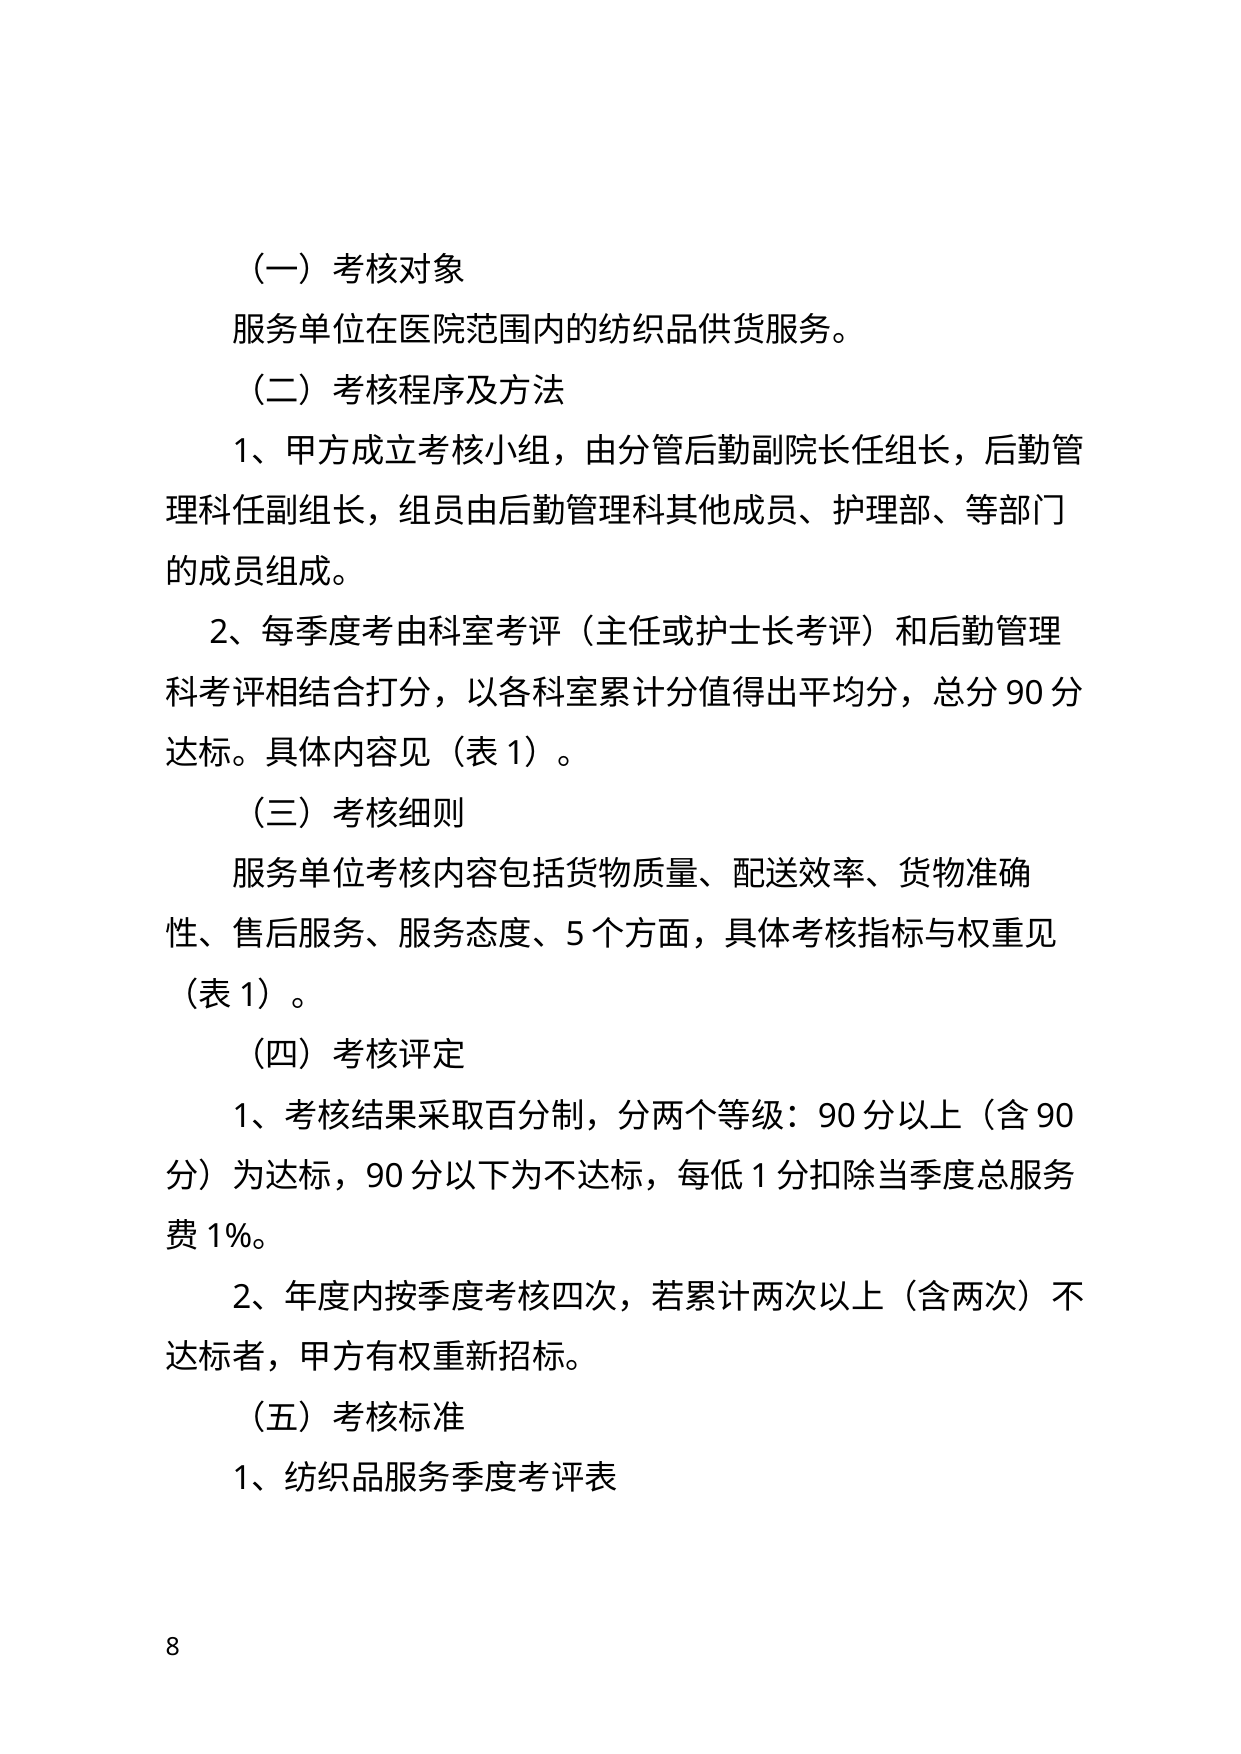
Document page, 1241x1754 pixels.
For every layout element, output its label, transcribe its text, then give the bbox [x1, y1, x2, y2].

text （四）考核评定 [165, 1018, 1087, 1079]
text 2、年度内按季度考核四次，若累计两次以上（含两次）不达标者，甲方有权重新招标。 [165, 1260, 1087, 1381]
text 1、考核结果采取百分制，分两个等级：90分以上（含90分）为达标，90分以下为不达标，每低1分扣除当季度总服务费1%。 [165, 1079, 1087, 1260]
text （二）考核程序及方法 [165, 354, 1087, 414]
text 1、甲方成立考核小组，由分管后勤副院长任组长，后勤管理科任副组长，组员由后勤管理科其他成员、护理部、等部门的成员组成。 [165, 414, 1087, 595]
text 服务单位考核内容包括货物质量、配送效率、货物准确性、售后服务、服务态度、5个方面，具体考核指标与权重见（表1）。 [165, 837, 1087, 1018]
text 服务单位在医院范围内的纺织品供货服务。 [165, 293, 1087, 354]
text 1、纺织品服务季度考评表 [165, 1441, 1087, 1502]
text 2、每季度考由科室考评（主任或护士长考评）和后勤管理科考评相结合打分，以各科室累计分值得出平均分，总分90分达标。具体内容见（表1）。 [165, 595, 1087, 777]
text （一）考核对象 [165, 233, 1087, 293]
text （三）考核细则 [165, 777, 1087, 837]
text （五）考核标准 [165, 1381, 1087, 1441]
